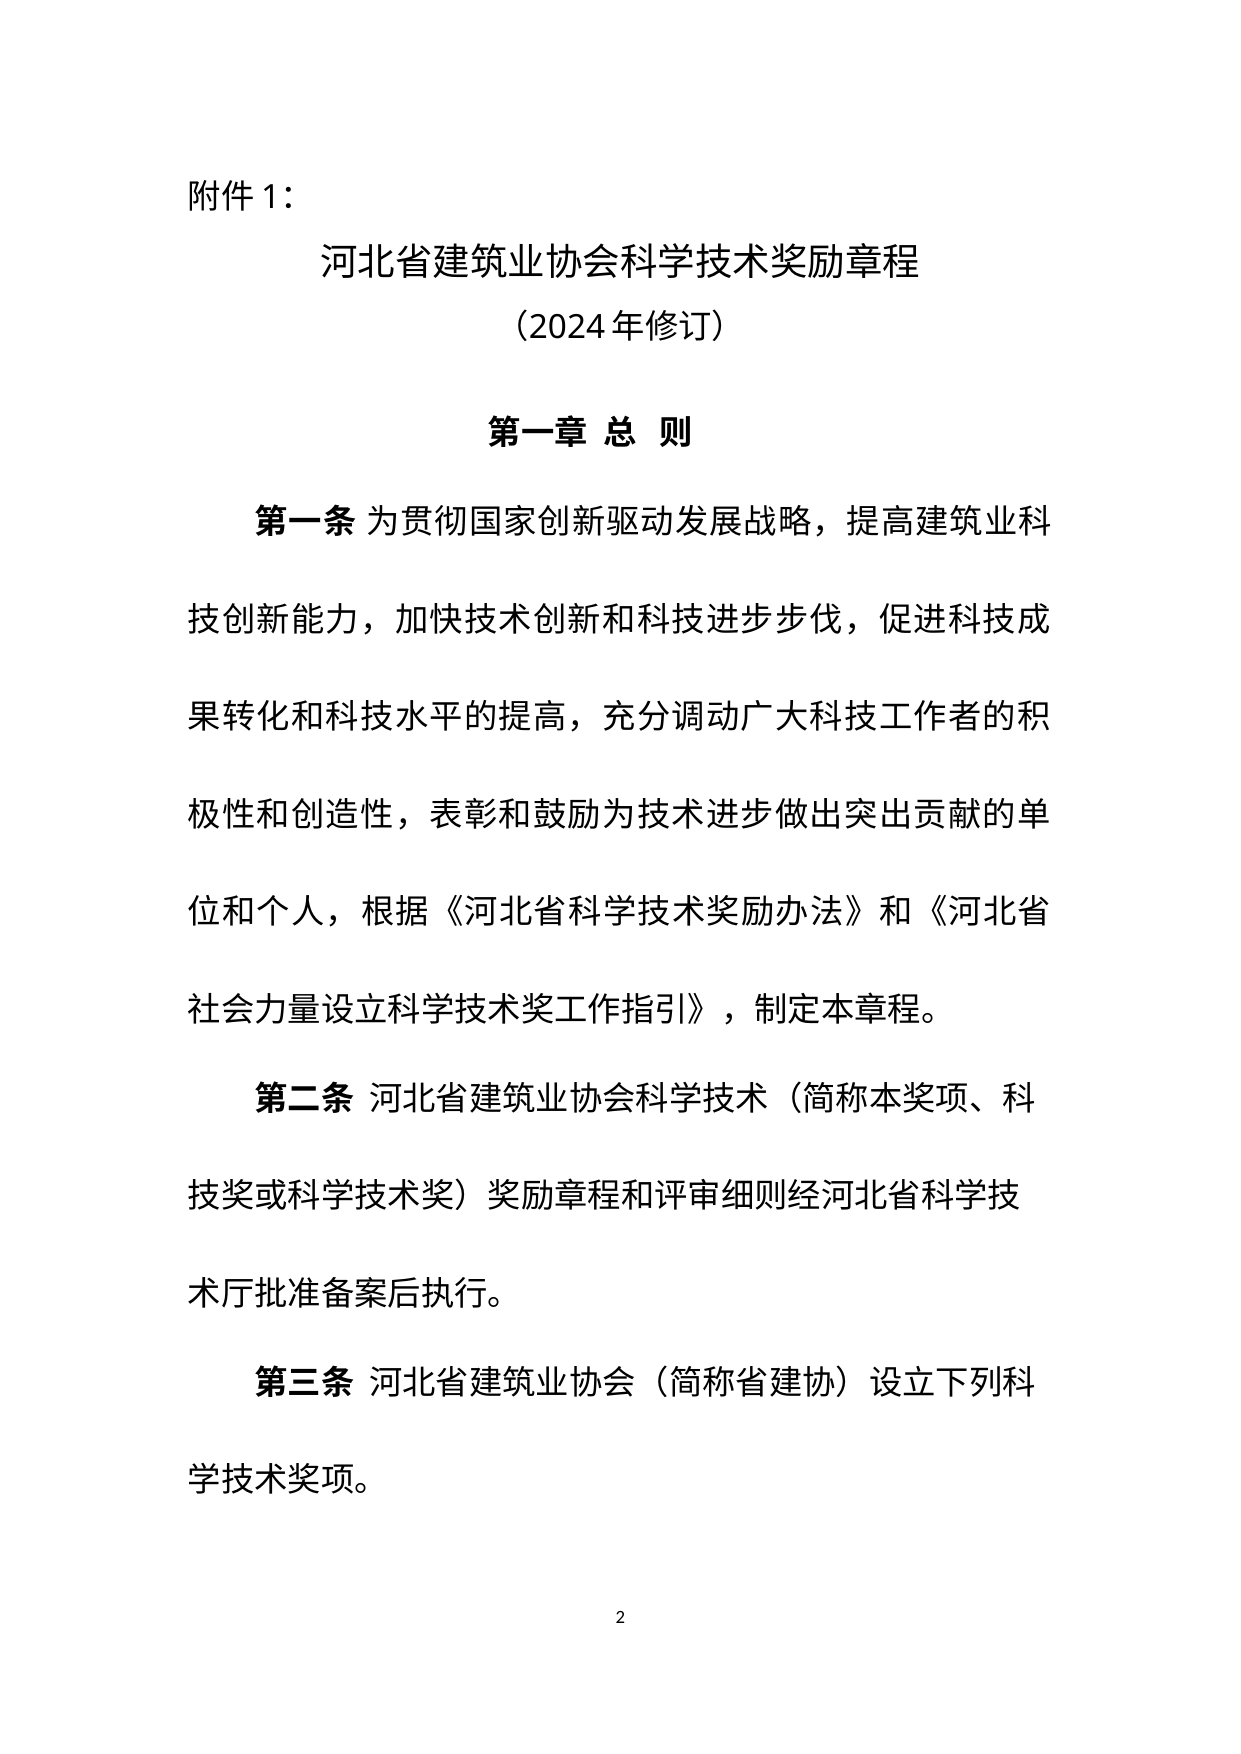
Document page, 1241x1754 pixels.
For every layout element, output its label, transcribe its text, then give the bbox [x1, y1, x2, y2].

text 第一条 为贯彻国家创新驱动发展战略，提高建筑业科技创新能力，加快技术创新和科技进步步伐，促进科技成果转化和科技水平的提高，充分调动广大科技工作者的积极性和创造性，表彰和鼓励为技术进步做出突出贡献的单位和个人，根据《河北省科学技术奖励办法》和《河北省社会力量设立科学技术奖工作指引》，制定本章程。 [187, 487, 1053, 1039]
text 第二条 河北省建筑业协会科学技术（简称本奖项、科技奖或科学技术奖）奖励章程和评审细则经河北省科学技术厅批准备案后执行。 [187, 1063, 1053, 1323]
list 总 则 [187, 397, 1053, 462]
text （2024年修订） [187, 292, 1053, 357]
text 附件1： [187, 162, 1053, 227]
text 第三条 河北省建筑业协会（简称省建协）设立下列科学技术奖项。 [187, 1347, 1053, 1510]
text 河北省建筑业协会科学技术奖励章程 [187, 227, 1053, 292]
